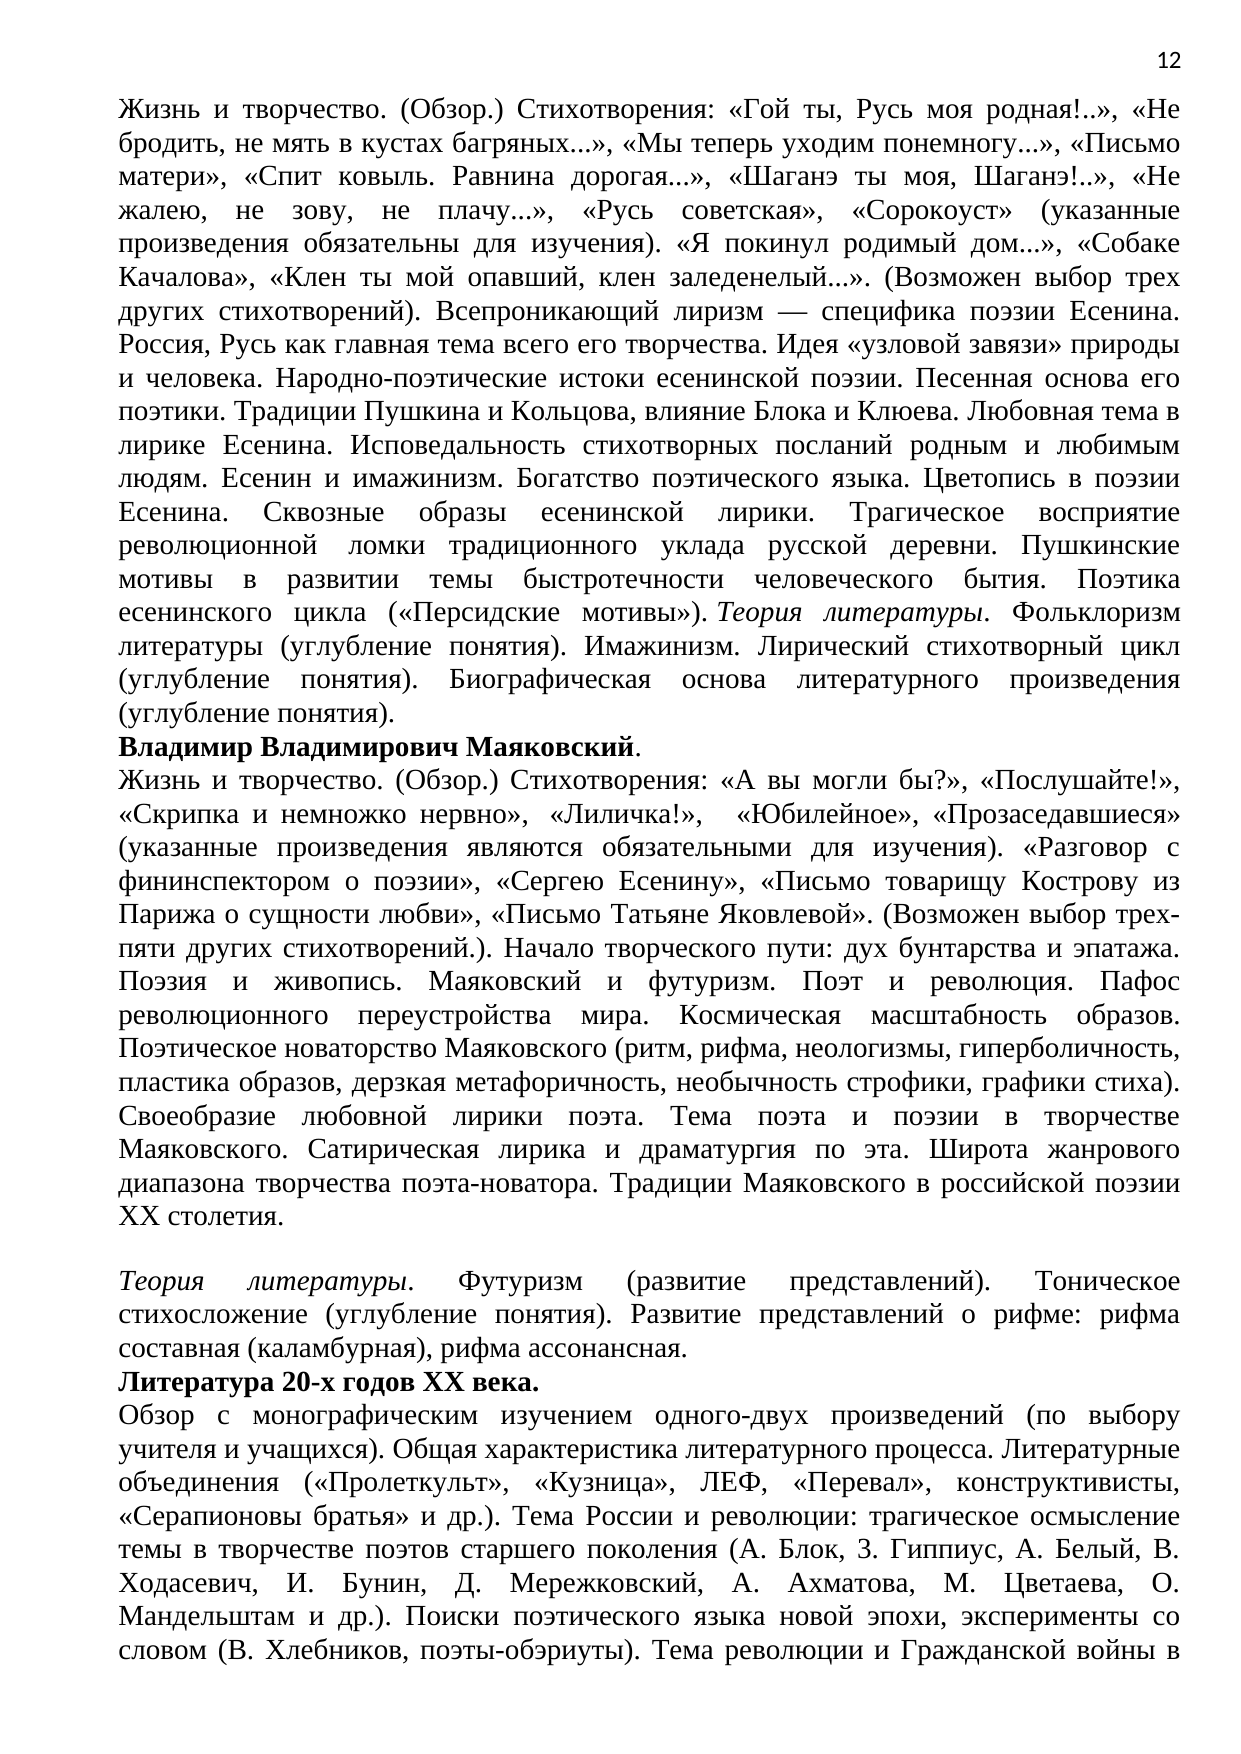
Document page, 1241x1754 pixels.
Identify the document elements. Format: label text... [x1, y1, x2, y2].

text Литература 20-х годов XX века. [118, 1364, 1181, 1397]
text Жизнь и творчество. (Обзор.) Стихотворения: «Гой ты, Русь моя родная!..», «Не бродить, не мять в кустах багряных...», «Мы теперь уходим понемногу...», «Письмо матери», «Спит ковыль. Равнина дорогая...», «Шаганэ ты моя, Шаганэ!..», «Не жалею, не зову, не плачу...», «Русь советская», «Сорокоуст» (указанные произведения обязательны для изучения). «Я покинул родимый дом...», «Собаке Качалова», «Клен ты мой опавший, клен заледенелый...». (Возможен выбор трех других стихотворений). Всепроникающий лиризм — специфика поэзии Есенина. Россия, Русь как главная тема всего его творчества. Идея «узловой завязи» природы и человека. Народно-поэтические истоки есенинской поэзии. Песенная основа его поэтики. Традиции Пушкина и Кольцова, влияние Блока и Клюева. Любовная тема в лирике Есенина. Исповедальность стихотворных посланий родным и любимым людям. Есенин и имажинизм. Богатство поэтического языка. Цветопись в поэзии Есенина. Сквозные образы есенинской лирики. Трагическое восприятие революционной ломки традиционного уклада русской деревни. Пушкинские мотивы в развитии темы быстротечности человеческого бытия. Поэтика есенинского цикла («Персидские мотивы»). Теория литературы. Фольклоризм литературы (углубление понятия). Имажинизм. Лирический стихотворный цикл (углубление понятия). Биографическая основа литературного произведения (углубление понятия). [118, 91, 1181, 729]
text Жизнь и творчество. (Обзор.) Стихотворения: «А вы могли бы?», «Послушайте!», «Скрипка и немножко нервно», «Лиличка!», «Юбилейное», «Прозаседавшиеся» (указанные произведения являются обязательными для изучения). «Разговор с фининспектором о поэзии», «Сергею Есенину», «Письмо товарищу Кострову из Парижа о сущности любви», «Письмо Татьяне Яковлевой». (Возможен выбор трех-пяти других стихотворений.). Начало творческого пути: дух бунтарства и эпатажа. Поэзия и живопись. Маяковский и футуризм. Поэт и революция. Пафос революционного переустройства мира. Космическая масштабность образов. Поэтическое новаторство Маяковского (ритм, рифма, неологизмы, гиперболичность, пластика образов, дерзкая метафоричность, необычность строфики, графики стиха). Своеобразие любовной лирики поэта. Тема поэта и поэзии в творчестве Маяковского. Сатирическая лирика и драматургия по эта. Широта жанрового диапазона творчества поэта-новатора. Традиции Маяковского в российской поэзии XX столетия. [118, 762, 1181, 1232]
text Владимир Владимирович Маяковский. [118, 729, 1181, 762]
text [118, 1397, 1181, 1666]
text Теория литературы. Футуризм (развитие представлений). Тоническое стихосложение (углубление понятия). Развитие представлений о рифме: рифма составная (каламбурная), рифма ассонансная. [118, 1263, 1181, 1364]
